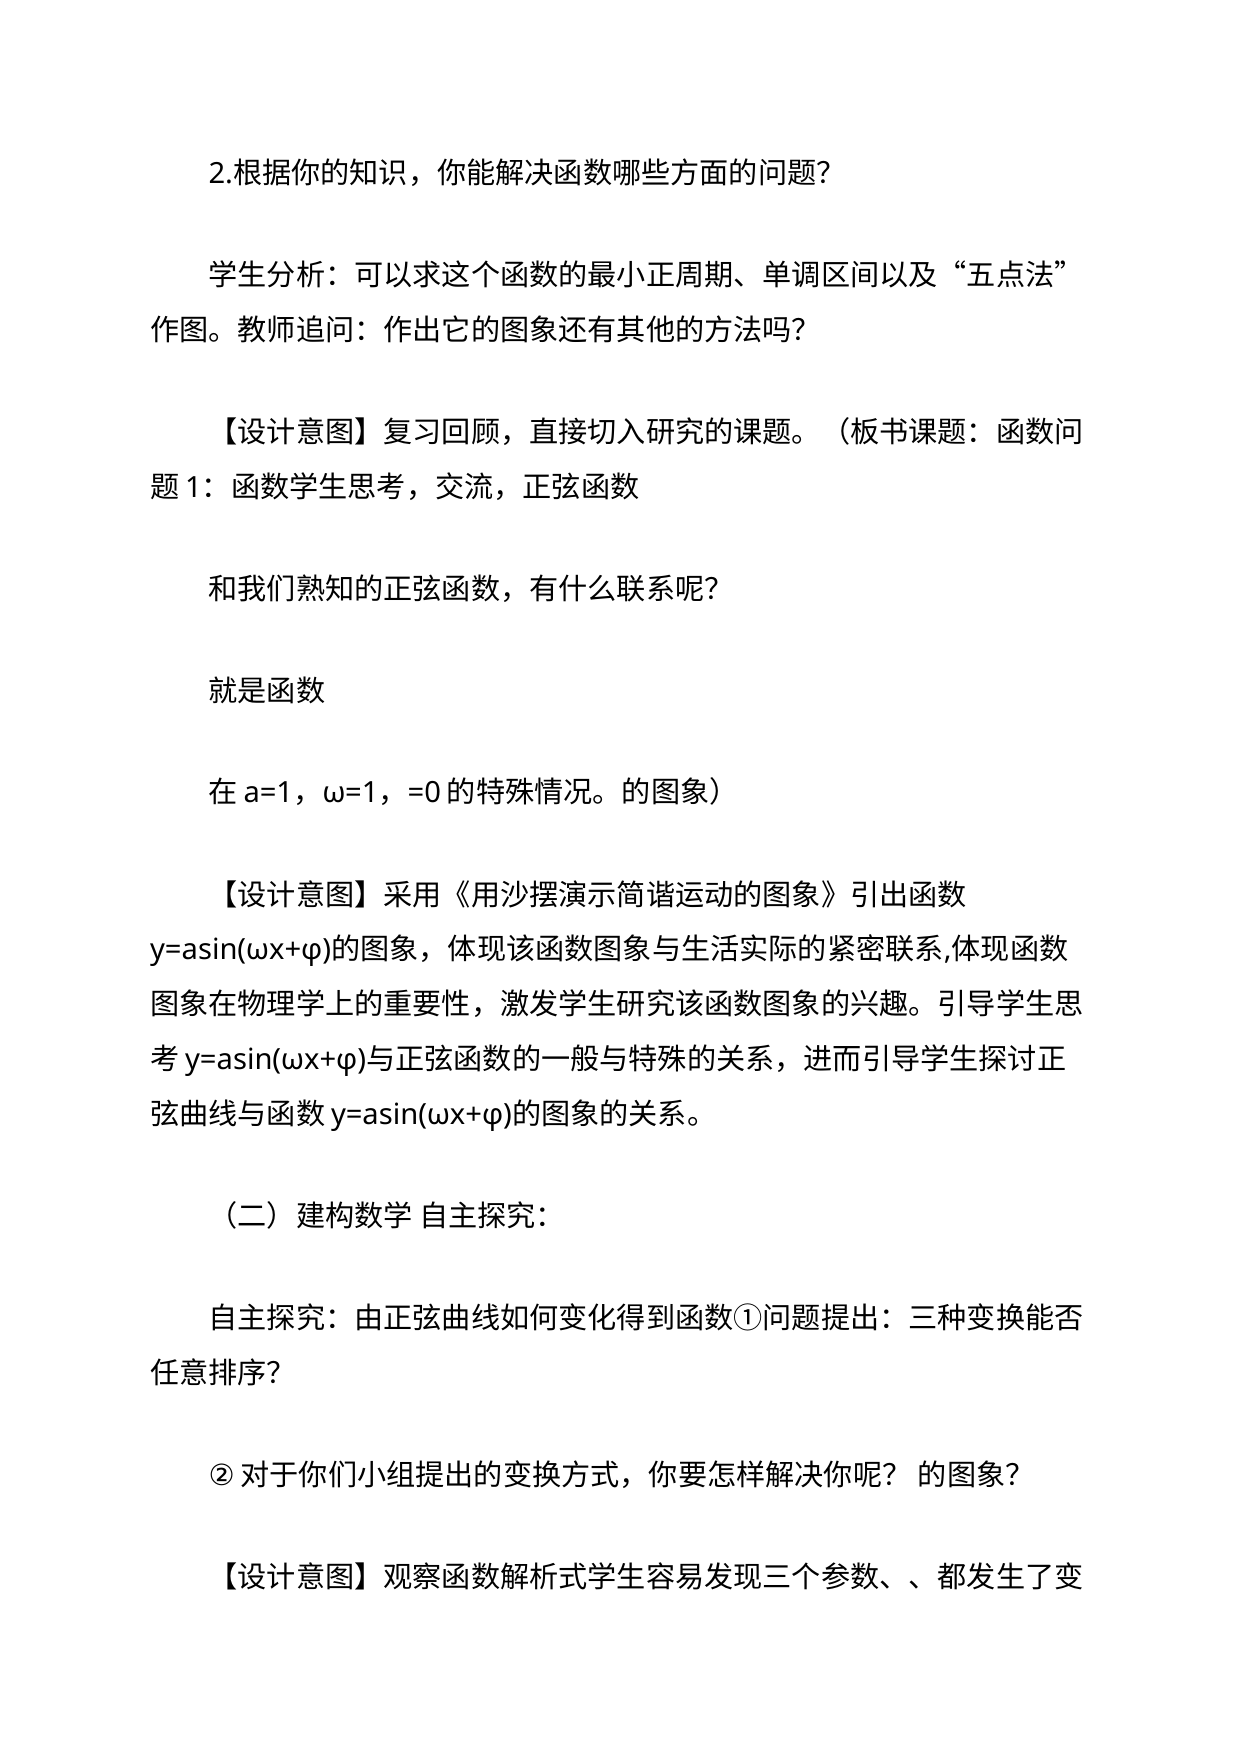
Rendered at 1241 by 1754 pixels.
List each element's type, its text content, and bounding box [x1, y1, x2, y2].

text 在a=1，ω=1，=0的特殊情况。的图象） [150, 769, 1090, 811]
text 自主探究：由正弦曲线如何变化得到函数①问题提出：三种变换能否任意排序？ [150, 1294, 1090, 1392]
text 学生分析：可以求这个函数的最小正周期、单调区间以及“五点法”作图。教师追问：作出它的图象还有其他的方法吗？ [150, 252, 1090, 349]
text 2.根据你的知识，你能解决函数哪些方面的问题？ [150, 150, 1090, 192]
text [150, 1553, 1090, 1596]
text 【设计意图】采用《用沙摆演示简谐运动的图象》引出函数y=asin(ωx+φ)的图象，体现该函数图象与生活实际的紧密联系,体现函数图象在物理学上的重要性，激发学生研究该函数图象的兴趣。引导学生思考y=asin(ωx+φ)与正弦函数的一般与特殊的关系，进而引导学生探讨正弦曲线与函数y=asin(ωx+φ)的图象的关系。 [150, 871, 1090, 1133]
text （二）建构数学 自主探究： [150, 1193, 1090, 1235]
text 和我们熟知的正弦函数，有什么联系呢？ [150, 566, 1090, 608]
text ②对于你们小组提出的变换方式，你要怎样解决你呢？ 的图象？ [150, 1451, 1090, 1494]
text 就是函数 [150, 667, 1090, 709]
text 【设计意图】复习回顾，直接切入研究的课题。（板书课题：函数问题1：函数学生思考，交流，正弦函数 [150, 409, 1090, 506]
